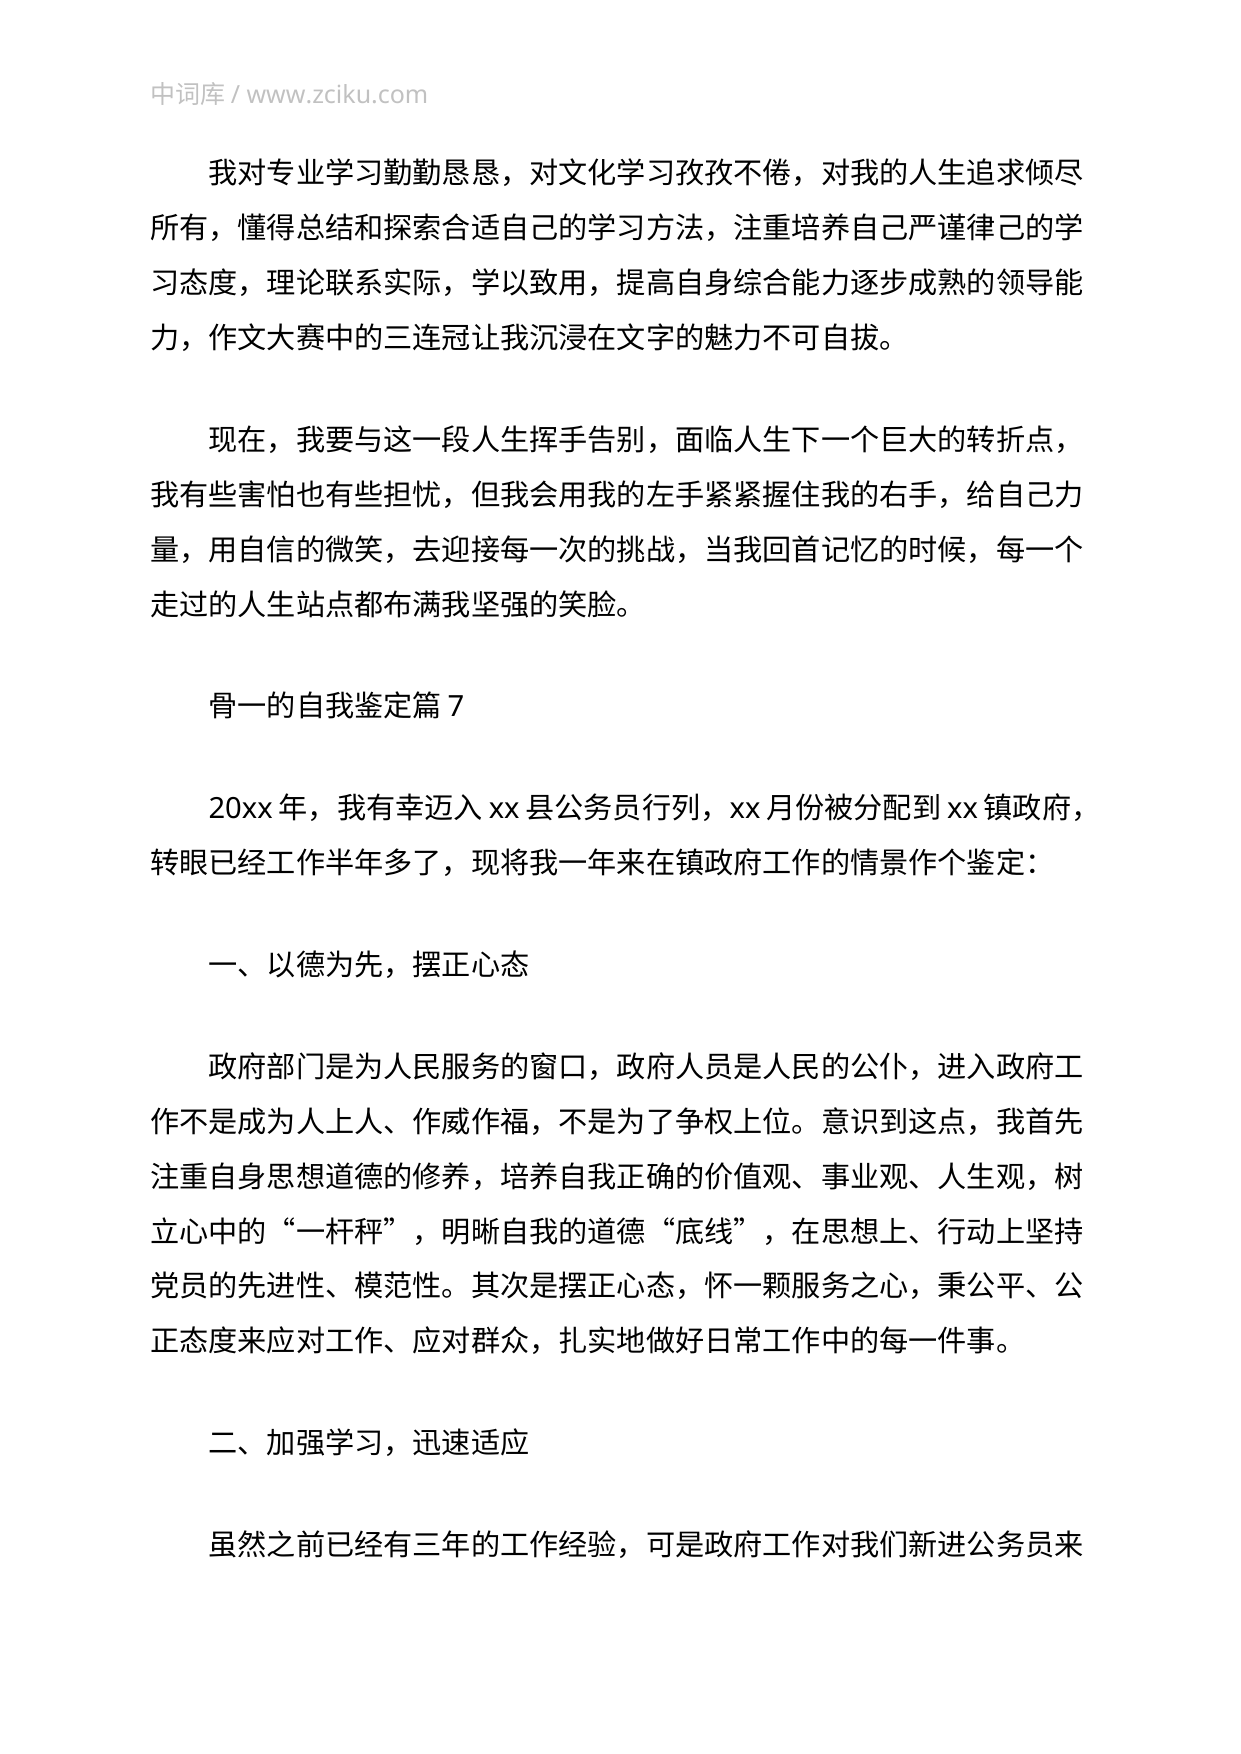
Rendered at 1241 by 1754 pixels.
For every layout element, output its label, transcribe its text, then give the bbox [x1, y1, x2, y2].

text 骨一的自我鉴定篇7 [150, 683, 1090, 725]
text 政府部门是为人民服务的窗口，政府人员是人民的公仆，进入政府工作不是成为人上人、作威作福，不是为了争权上位。意识到这点，我首先注重自身思想道德的修养，培养自我正确的价值观、事业观、人生观，树立心中的“一杆秤”，明晰自我的道德“底线”，在思想上、行动上坚持党员的先进性、模范性。其次是摆正心态，怀一颗服务之心，秉公平、公正态度来应对工作、应对群众，扎实地做好日常工作中的每一件事。 [150, 1043, 1090, 1360]
text 20xx年，我有幸迈入xx县公务员行列，xx月份被分配到xx镇政府，转眼已经工作半年多了，现将我一年来在镇政府工作的情景作个鉴定： [150, 785, 1090, 882]
text 现在，我要与这一段人生挥手告别，面临人生下一个巨大的转折点，我有些害怕也有些担忧，但我会用我的左手紧紧握住我的右手，给自己力量，用自信的微笑，去迎接每一次的挑战，当我回首记忆的时候，每一个走过的人生站点都布满我坚强的笑脸。 [150, 416, 1090, 623]
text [150, 1521, 1090, 1564]
text 二、加强学习，迅速适应 [150, 1420, 1090, 1462]
text 一、以德为先，摆正心态 [150, 942, 1090, 984]
text 我对专业学习勤勤恳恳，对文化学习孜孜不倦，对我的人生追求倾尽所有，懂得总结和探索合适自己的学习方法，注重培养自己严谨律己的学习态度，理论联系实际，学以致用，提高自身综合能力逐步成熟的领导能力，作文大赛中的三连冠让我沉浸在文字的魅力不可自拔。 [150, 150, 1090, 357]
